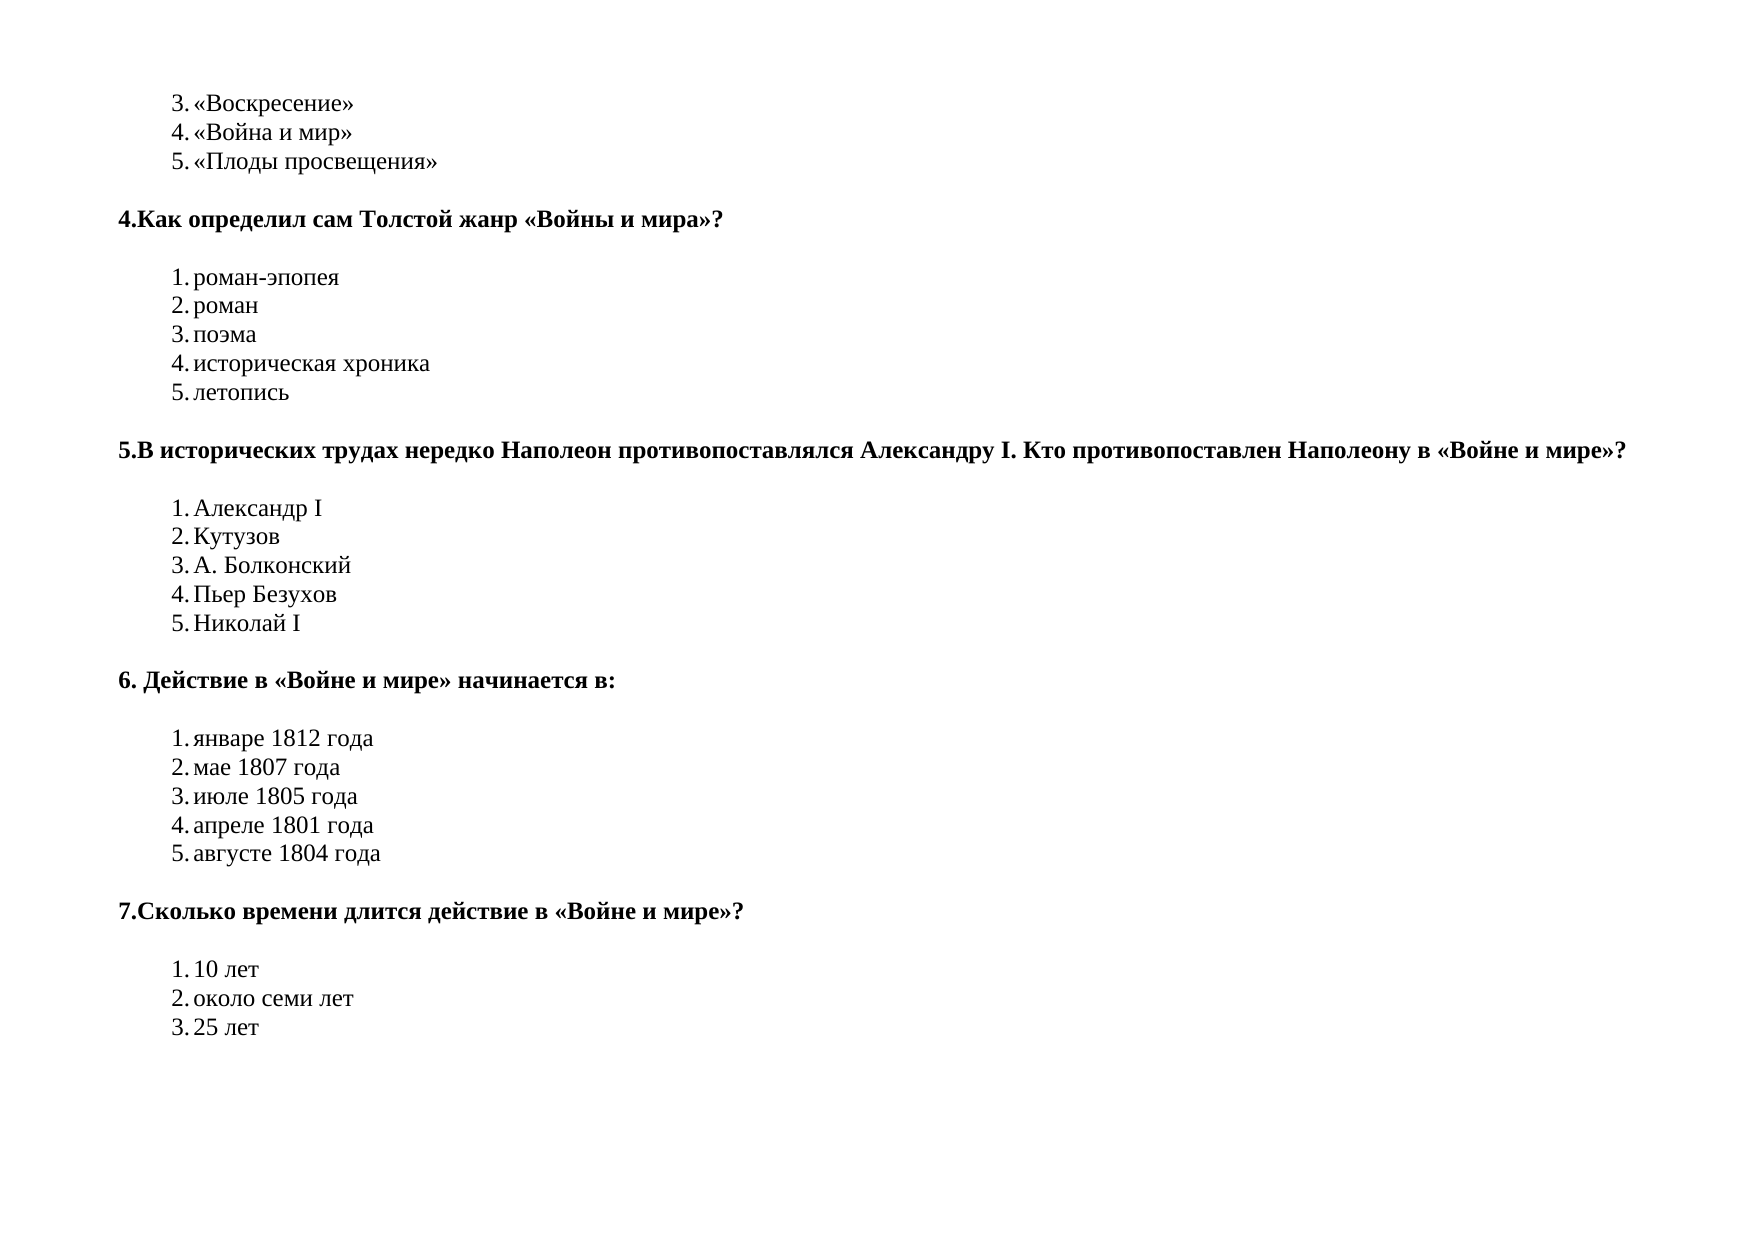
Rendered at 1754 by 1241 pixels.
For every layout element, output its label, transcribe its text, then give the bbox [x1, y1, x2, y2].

list Александр I [171, 493, 1636, 521]
list летопись [171, 377, 1636, 406]
text 7.Сколько времени длится действие в «Войне и мире»? [118, 896, 1636, 925]
list июле 1805 года [171, 781, 1636, 810]
list историческая хроника [171, 348, 1636, 377]
list около семи лет [171, 983, 1636, 1012]
list августе 1804 года [171, 838, 1636, 867]
list январе 1812 года [171, 723, 1636, 752]
list «Воскресение» [171, 88, 1636, 117]
list 25 лет [171, 1012, 1636, 1041]
list Николай I [171, 608, 1636, 636]
list Кутузов [171, 521, 1636, 550]
text 6. Действие в «Войне и мире» начинается в: [118, 666, 1636, 694]
list Пьер Безухов [171, 579, 1636, 608]
list «Война и мир» [171, 117, 1636, 146]
list 10 лет [171, 954, 1636, 983]
list мае 1807 года [171, 752, 1636, 781]
list поэма [171, 319, 1636, 348]
list роман-эпопея [171, 262, 1636, 291]
list роман [171, 291, 1636, 319]
text 4.Как определил сам Толстой жанр «Войны и мира»? [118, 204, 1636, 233]
list «Плоды просвещения» [171, 146, 1636, 175]
list А. Болконский [171, 550, 1636, 579]
text 5.В исторических трудах нередко Наполеон противопоставлялся Александру I. Кто противопоставлен Наполеону в «Войне и мире»? [118, 435, 1636, 463]
list апреле 1801 года [171, 810, 1636, 838]
